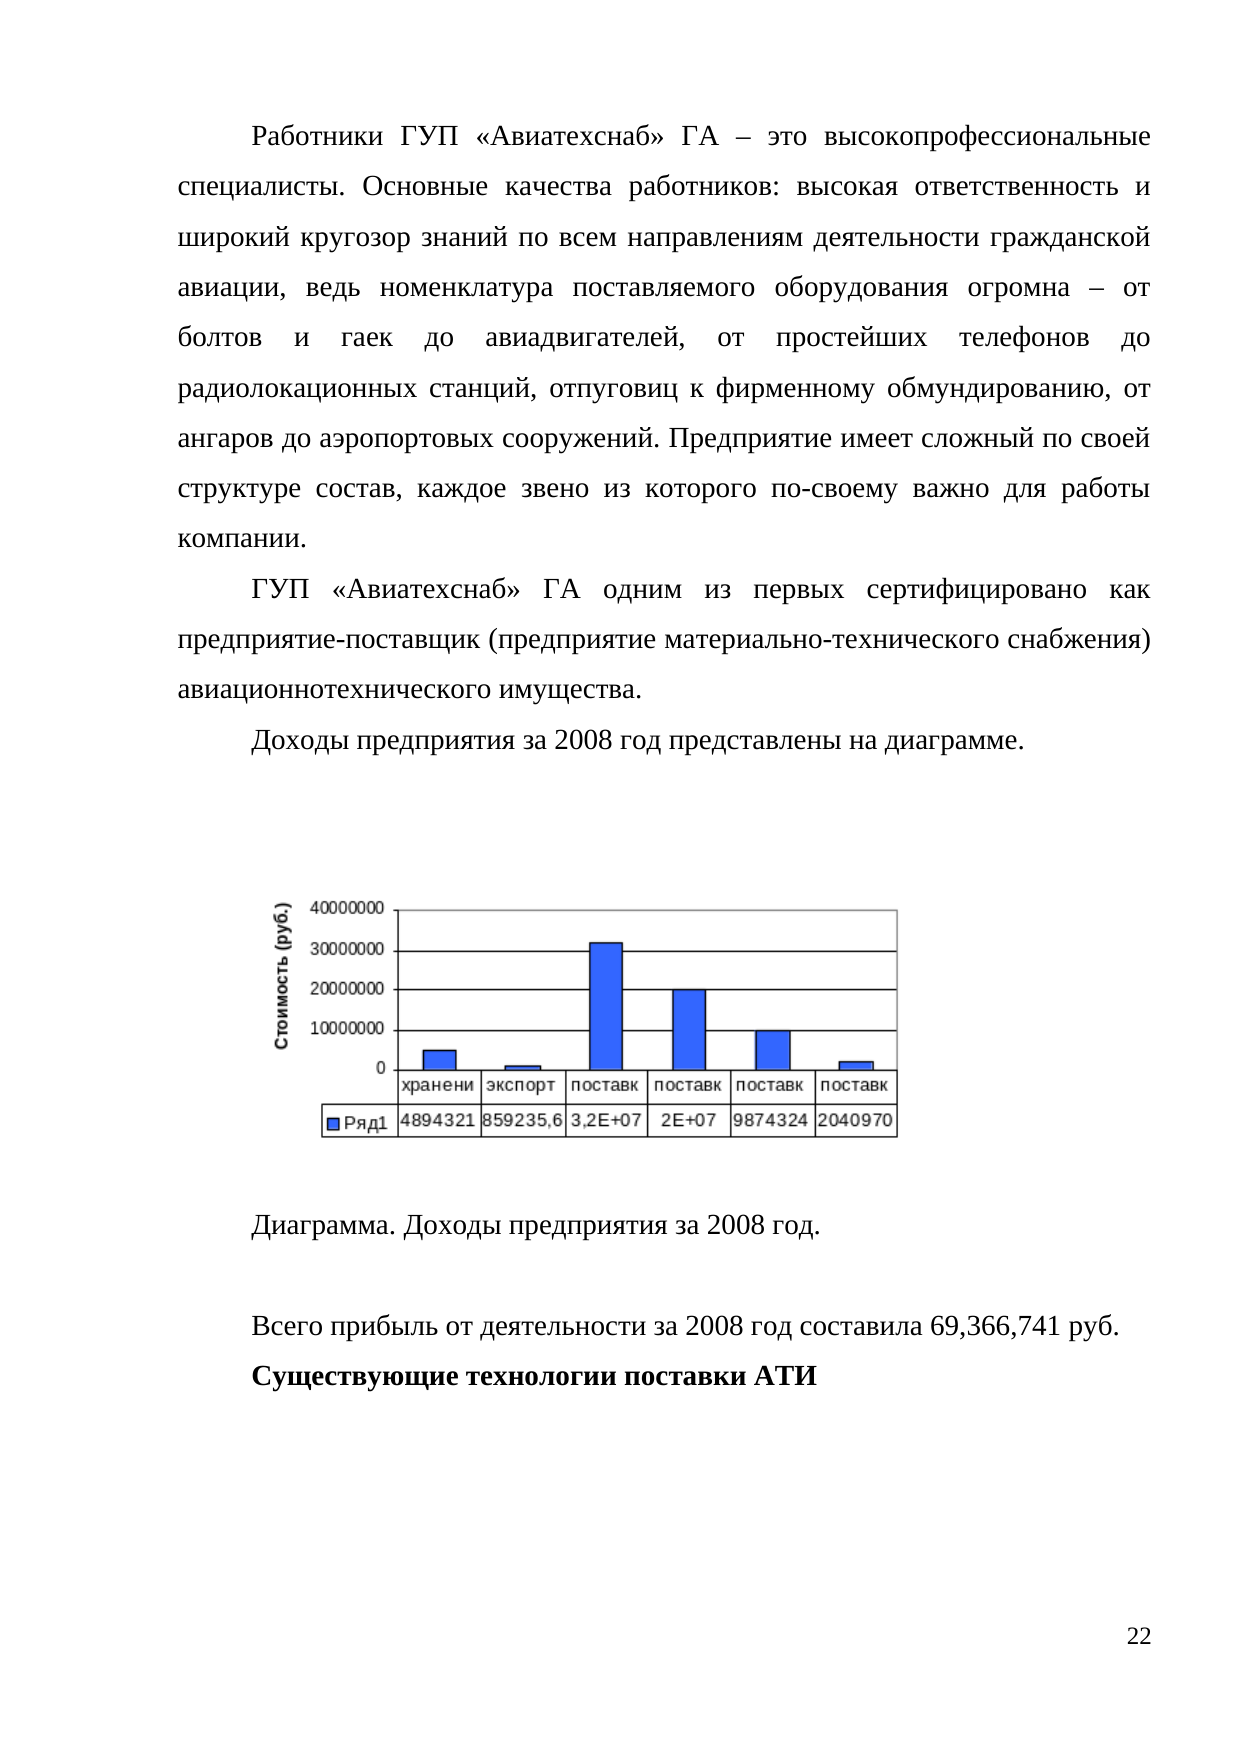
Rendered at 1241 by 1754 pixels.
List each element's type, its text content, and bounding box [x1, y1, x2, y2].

text Доходы предприятия за 2008 год представлены на диаграмме. [177, 722, 1152, 755]
text Работники ГУП «Авиатехснаб» ГА – это высокопрофессиональные специалисты. Основные качества работников: высокая ответственность и широкий кругозор знаний по всем направлениям деятельности гражданской авиации, ведь номенклатура поставляемого оборудования огромна – от болтов и гаек до авиадвигателей, от простейших телефонов до радиолокационных станций, отпуговиц к фирменному обмундированию, от ангаров до аэропортовых сооружений. Предприятие имеет сложный по своей структуре состав, каждое звено из которого по-своему важно для работы компании. [177, 118, 1152, 554]
text Диаграмма. Доходы предприятия за 2008 год. [177, 1207, 1152, 1241]
text Всего прибыль от деятельности за 2008 год составила 69,366,741 руб. [177, 1308, 1152, 1341]
text ГУП «Авиатехснаб» ГА одним из первых сертифицировано как предприятие-поставщик (предприятие материально-технического снабжения) авиационнотехнического имущества. [177, 571, 1152, 705]
text Существующие технологии поставки АТИ [177, 1358, 1152, 1392]
